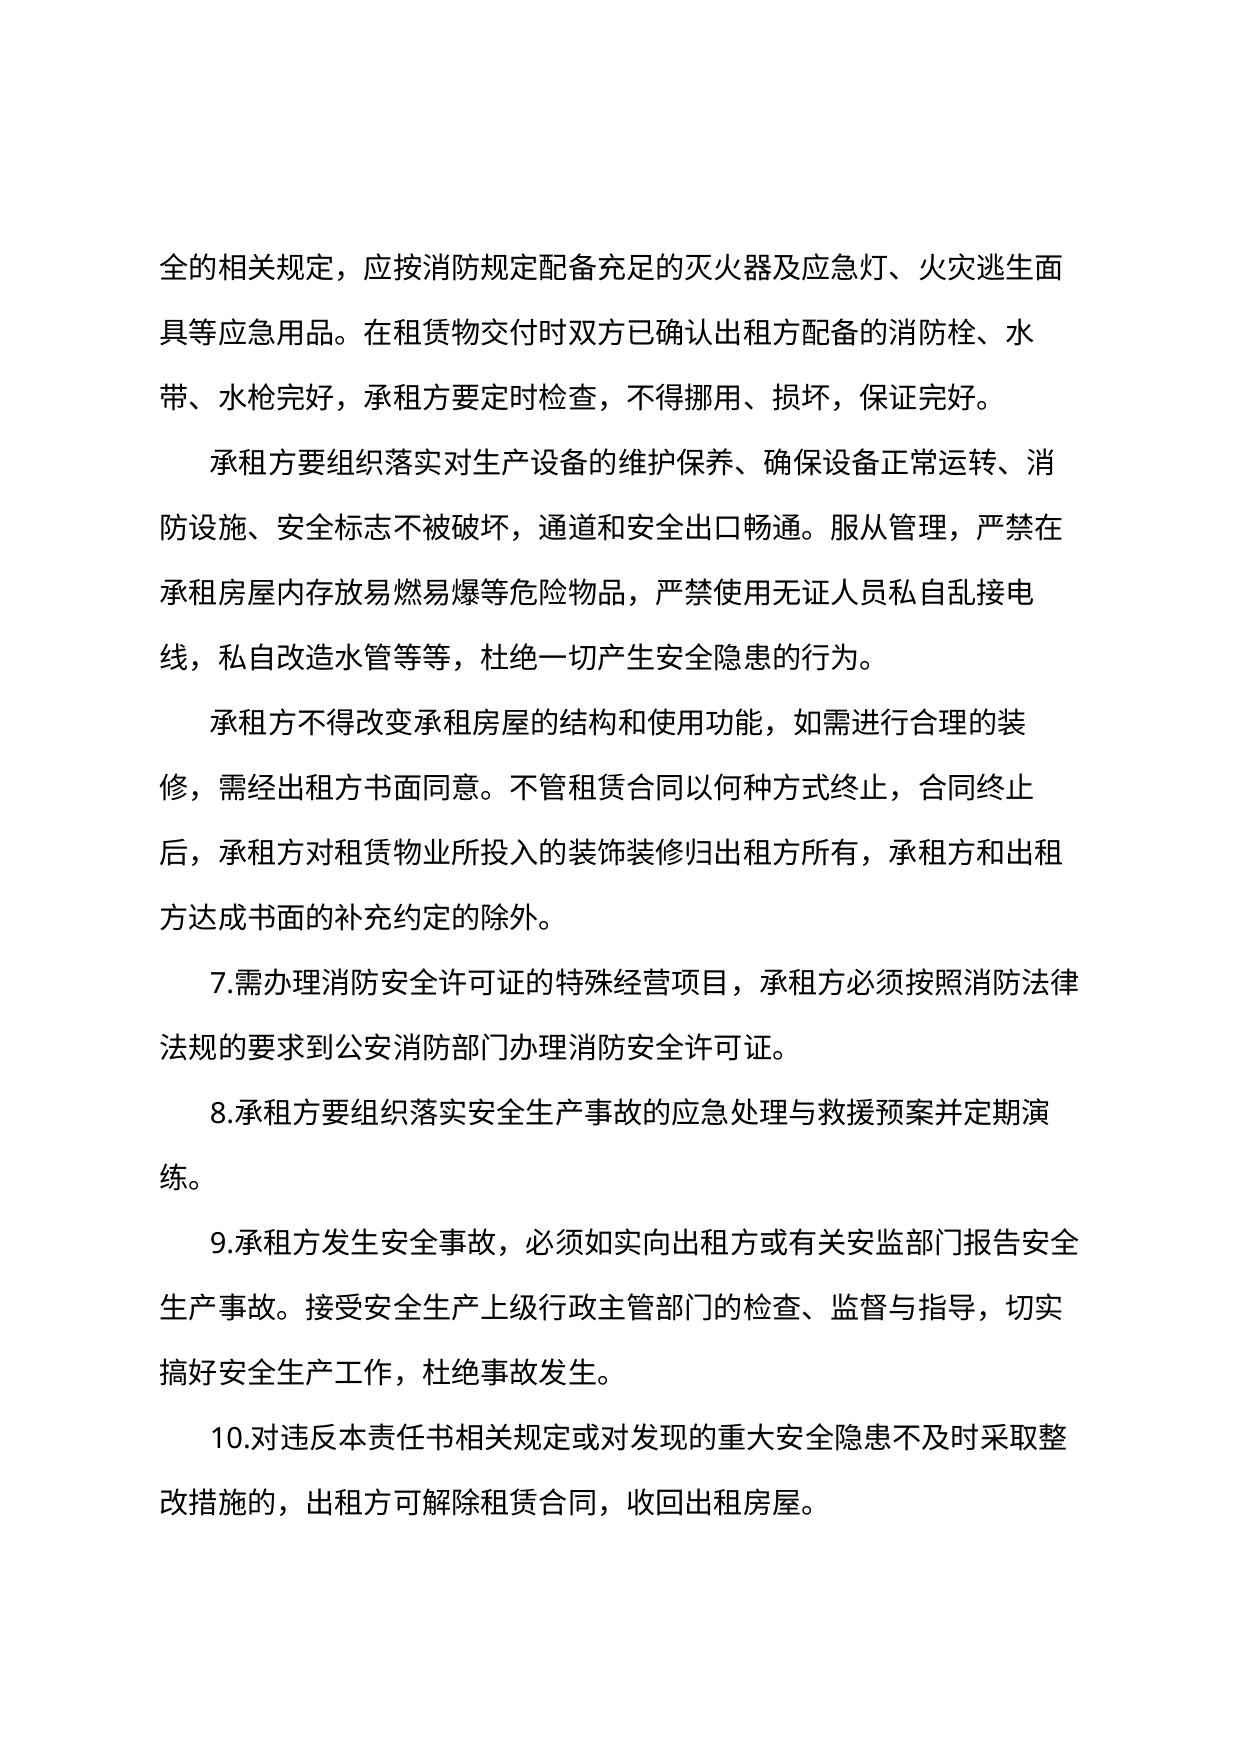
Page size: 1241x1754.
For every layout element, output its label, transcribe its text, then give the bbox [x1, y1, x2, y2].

text 7.需办理消防安全许可证的特殊经营项目，承租方必须按照消防法律法规的要求到公安消防部门办理消防安全许可证。 [159, 948, 1081, 1078]
text 10.对违反本责任书相关规定或对发现的重大安全隐患不及时采取整改措施的，出租方可解除租赁合同，收回出租房屋。 [159, 1403, 1081, 1533]
text 9.承租方发生安全事故，必须如实向出租方或有关安监部门报告安全生产事故。接受安全生产上级行政主管部门的检查、监督与指导，切实搞好安全生产工作，杜绝事故发生。 [159, 1208, 1081, 1403]
text 8.承租方要组织落实安全生产事故的应急处理与救援预案并定期演练。 [159, 1078, 1081, 1208]
text 承租方不得改变承租房屋的结构和使用功能，如需进行合理的装修，需经出租方书面同意。不管租赁合同以何种方式终止，合同终止后，承租方对租赁物业所投入的装饰装修归出租方所有，承租方和出租方达成书面的补充约定的除外。 [159, 688, 1081, 948]
text 承租方要组织落实对生产设备的维护保养、确保设备正常运转、消防设施、安全标志不被破坏，通道和安全出口畅通。服从管理，严禁在承租房屋内存放易燃易爆等危险物品，严禁使用无证人员私自乱接电线，私自改造水管等等，杜绝一切产生安全隐患的行为。 [159, 428, 1081, 688]
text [159, 233, 1081, 428]
